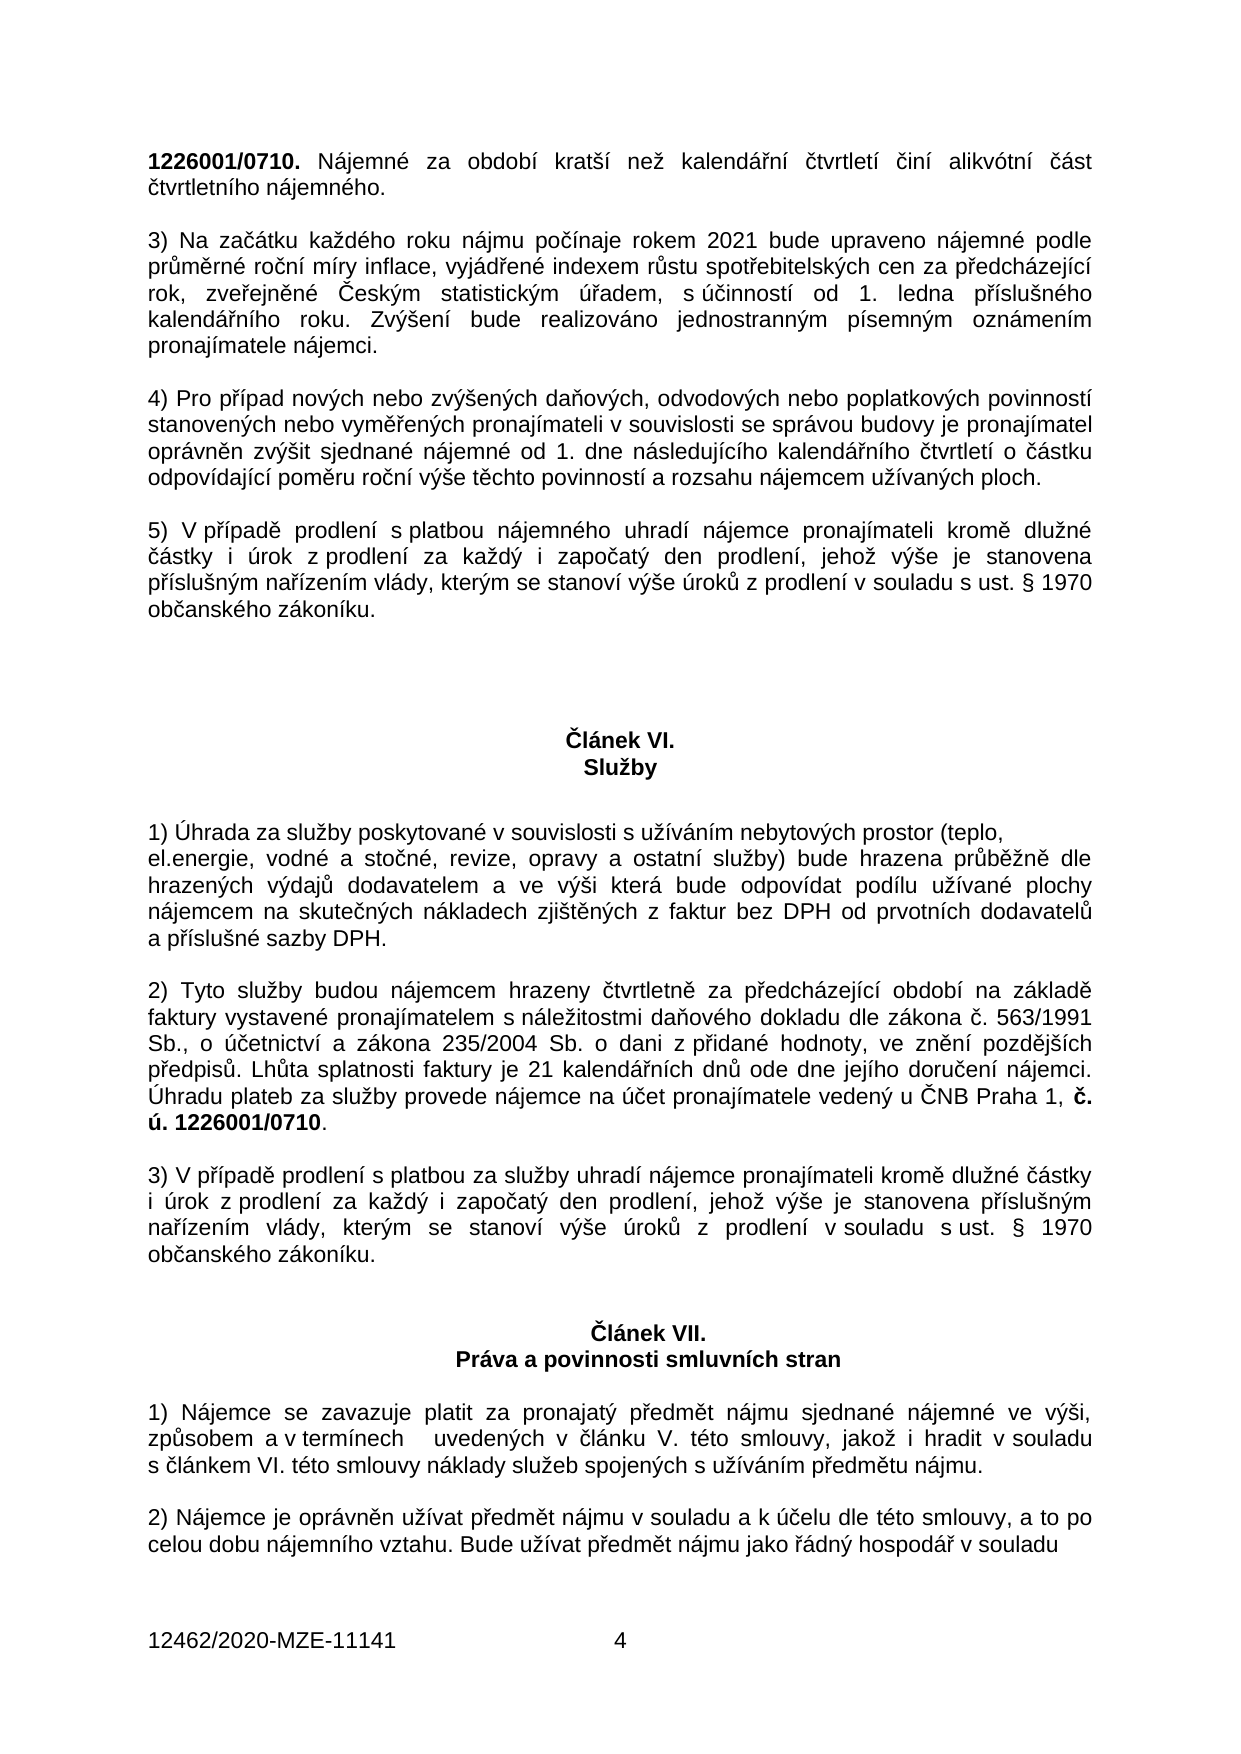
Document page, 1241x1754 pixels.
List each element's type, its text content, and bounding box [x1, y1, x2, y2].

text 3) Na začátku každého roku nájmu počínaje rokem 2021 bude upraveno nájemné podle průměrné roční míry inflace, vyjádřené indexem růstu spotřebitelských cen za předcházející rok, zveřejněné Českým statistickým úřadem, s účinností od 1. ledna příslušného kalendářního roku. Zvýšení bude realizováno jednostranným písemným oznámením pronajímatele nájemci. [148, 227, 1092, 358]
text 1) Nájemce se zavazuje platit za pronajatý předmět nájmu sjednané nájemné ve výši, způsobem a v termínech uvedených v článku V. této smlouvy, jakož i hradit v souladu s článkem VI. této smlouvy náklady služeb spojených s užíváním předmětu nájmu. [148, 1399, 1092, 1478]
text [148, 148, 1092, 200]
text 3) V případě prodlení s platbou za služby uhradí nájemce pronajímateli kromě dlužné částky i úrok z prodlení za každý i započatý den prodlení, jehož výše je stanovena příslušným nařízením vlády, kterým se stanoví výše úroků z prodlení v souladu s ust. § 1970 občanského zákoníku. [148, 1162, 1092, 1267]
text 5) V případě prodlení s platbou nájemného uhradí nájemce pronajímateli kromě dlužné částky i úrok z prodlení za každý i započatý den prodlení, jehož výše je stanovena příslušným nařízením vlády, kterým se stanoví výše úroků z prodlení v souladu s ust. § 1970 občanského zákoníku. [148, 517, 1092, 622]
text 2) Tyto služby budou nájemcem hrazeny čtvrtletně za předcházející období na základě faktury vystavené pronajímatelem s náležitostmi daňového dokladu dle zákona č. 563/1991 Sb., o účetnictví a zákona 235/2004 Sb. o dani z přidané hodnoty, ve znění pozdějších předpisů. Lhůta splatnosti faktury je 21 kalendářních dnů ode dne jejího doručení nájemci. Úhradu plateb za služby provede nájemce na účet pronajímatele vedený u ČNB Praha 1, č. ú. 1226001/0710. [148, 977, 1092, 1135]
text 1) Úhrada za služby poskytované v souvislosti s užíváním nebytových prostor (teplo, [148, 819, 1092, 845]
text Práva a povinnosti smluvních stran [204, 1346, 1092, 1372]
text 2) Nájemce je oprávněn užívat předmět nájmu v souladu a k účelu dle této smlouvy, a to po celou dobu nájemního vztahu. Bude užívat předmět nájmu jako řádný hospodář v souladu [148, 1504, 1092, 1557]
text Článek VI. [148, 727, 1092, 754]
text el.energie, vodné a stočné, revize, opravy a ostatní služby) bude hrazena průběžně dle hrazených výdajů dodavatelem a ve výši která bude odpovídat podílu užívané plochy nájemcem na skutečných nákladech zjištěných z faktur bez DPH od prvotních dodavatelů a příslušné sazby DPH. [148, 845, 1092, 951]
text 4) Pro případ nových nebo zvýšených daňových, odvodových nebo poplatkových povinností stanovených nebo vyměřených pronajímateli v souvislosti se správou budovy je pronajímatel oprávněn zvýšit sjednané nájemné od 1. dne následujícího kalendářního čtvrtletí o částku odpovídající poměru roční výše těchto povinností a rozsahu nájemcem užívaných ploch. [148, 385, 1092, 490]
text Služby [148, 754, 1092, 780]
text Článek VII. [204, 1320, 1092, 1346]
